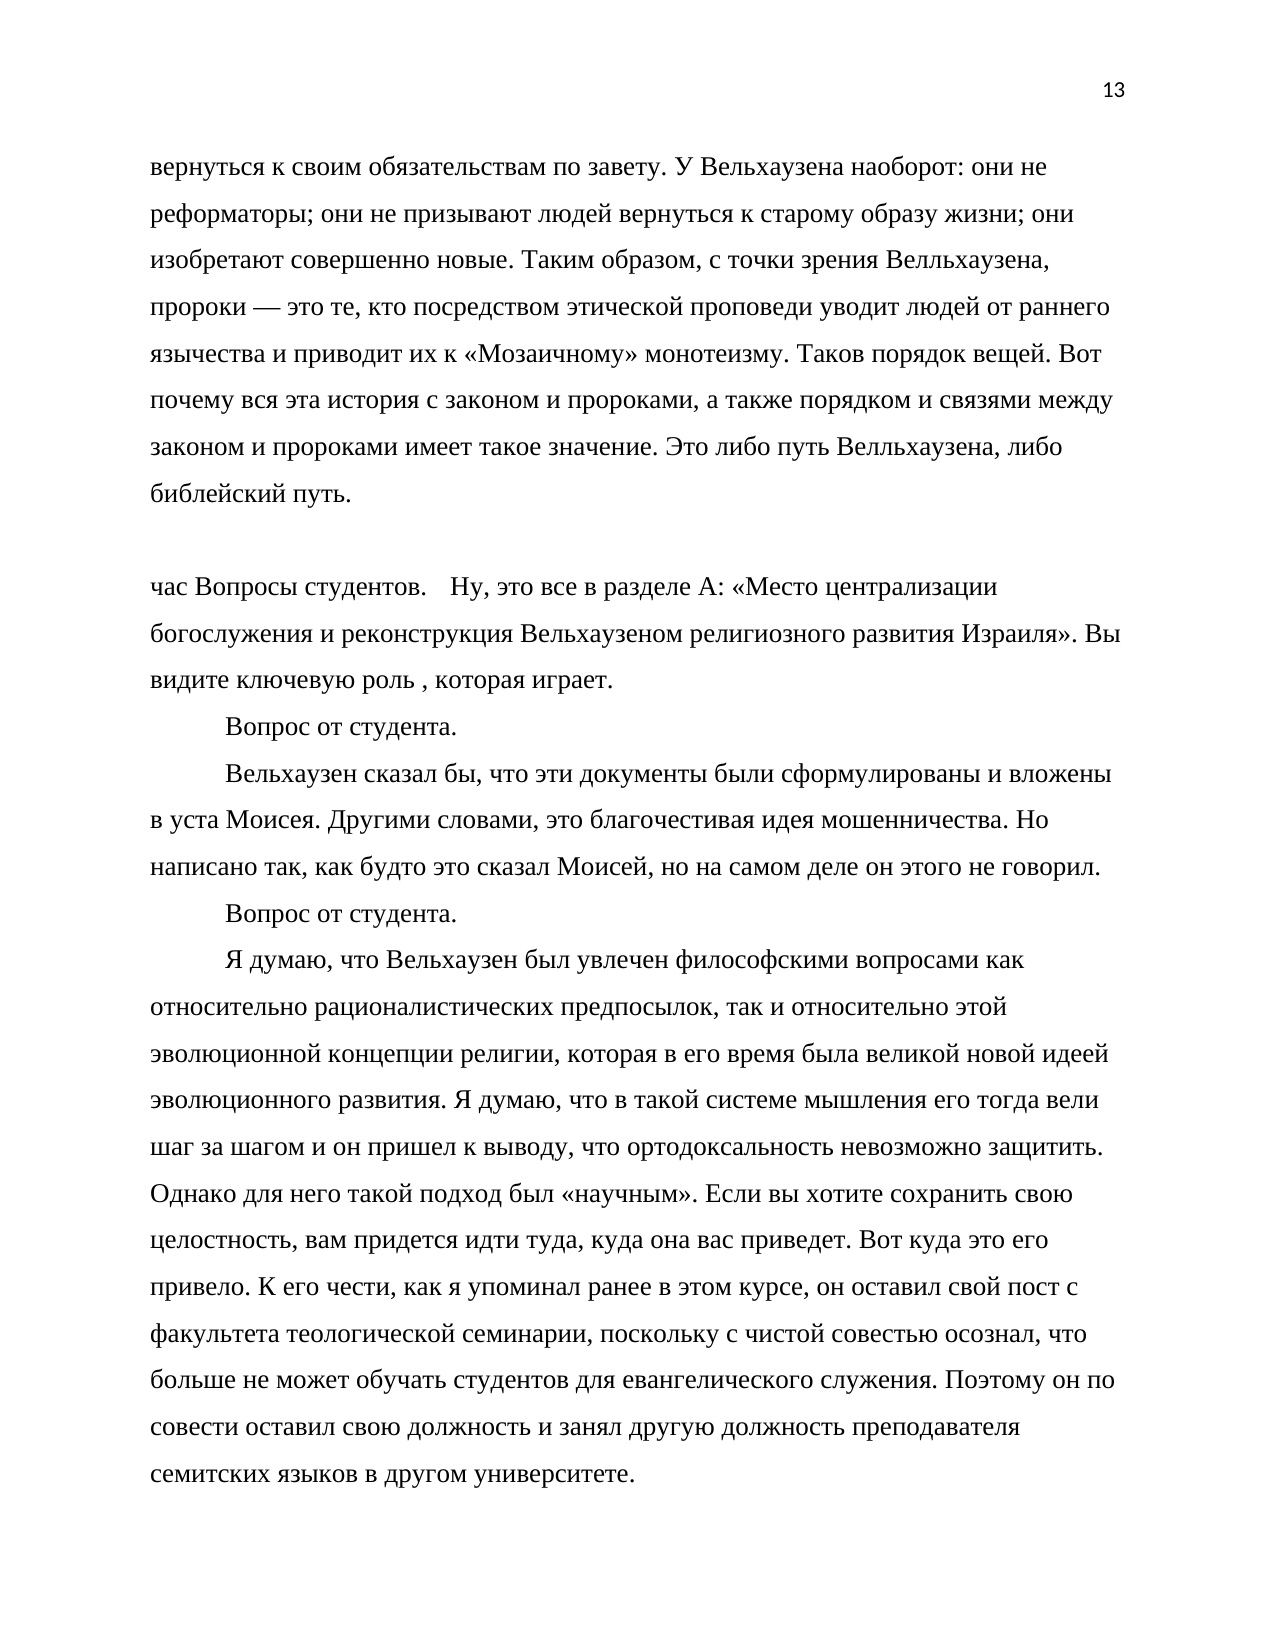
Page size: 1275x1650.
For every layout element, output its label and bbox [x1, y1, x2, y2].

text [150, 150, 1125, 1488]
